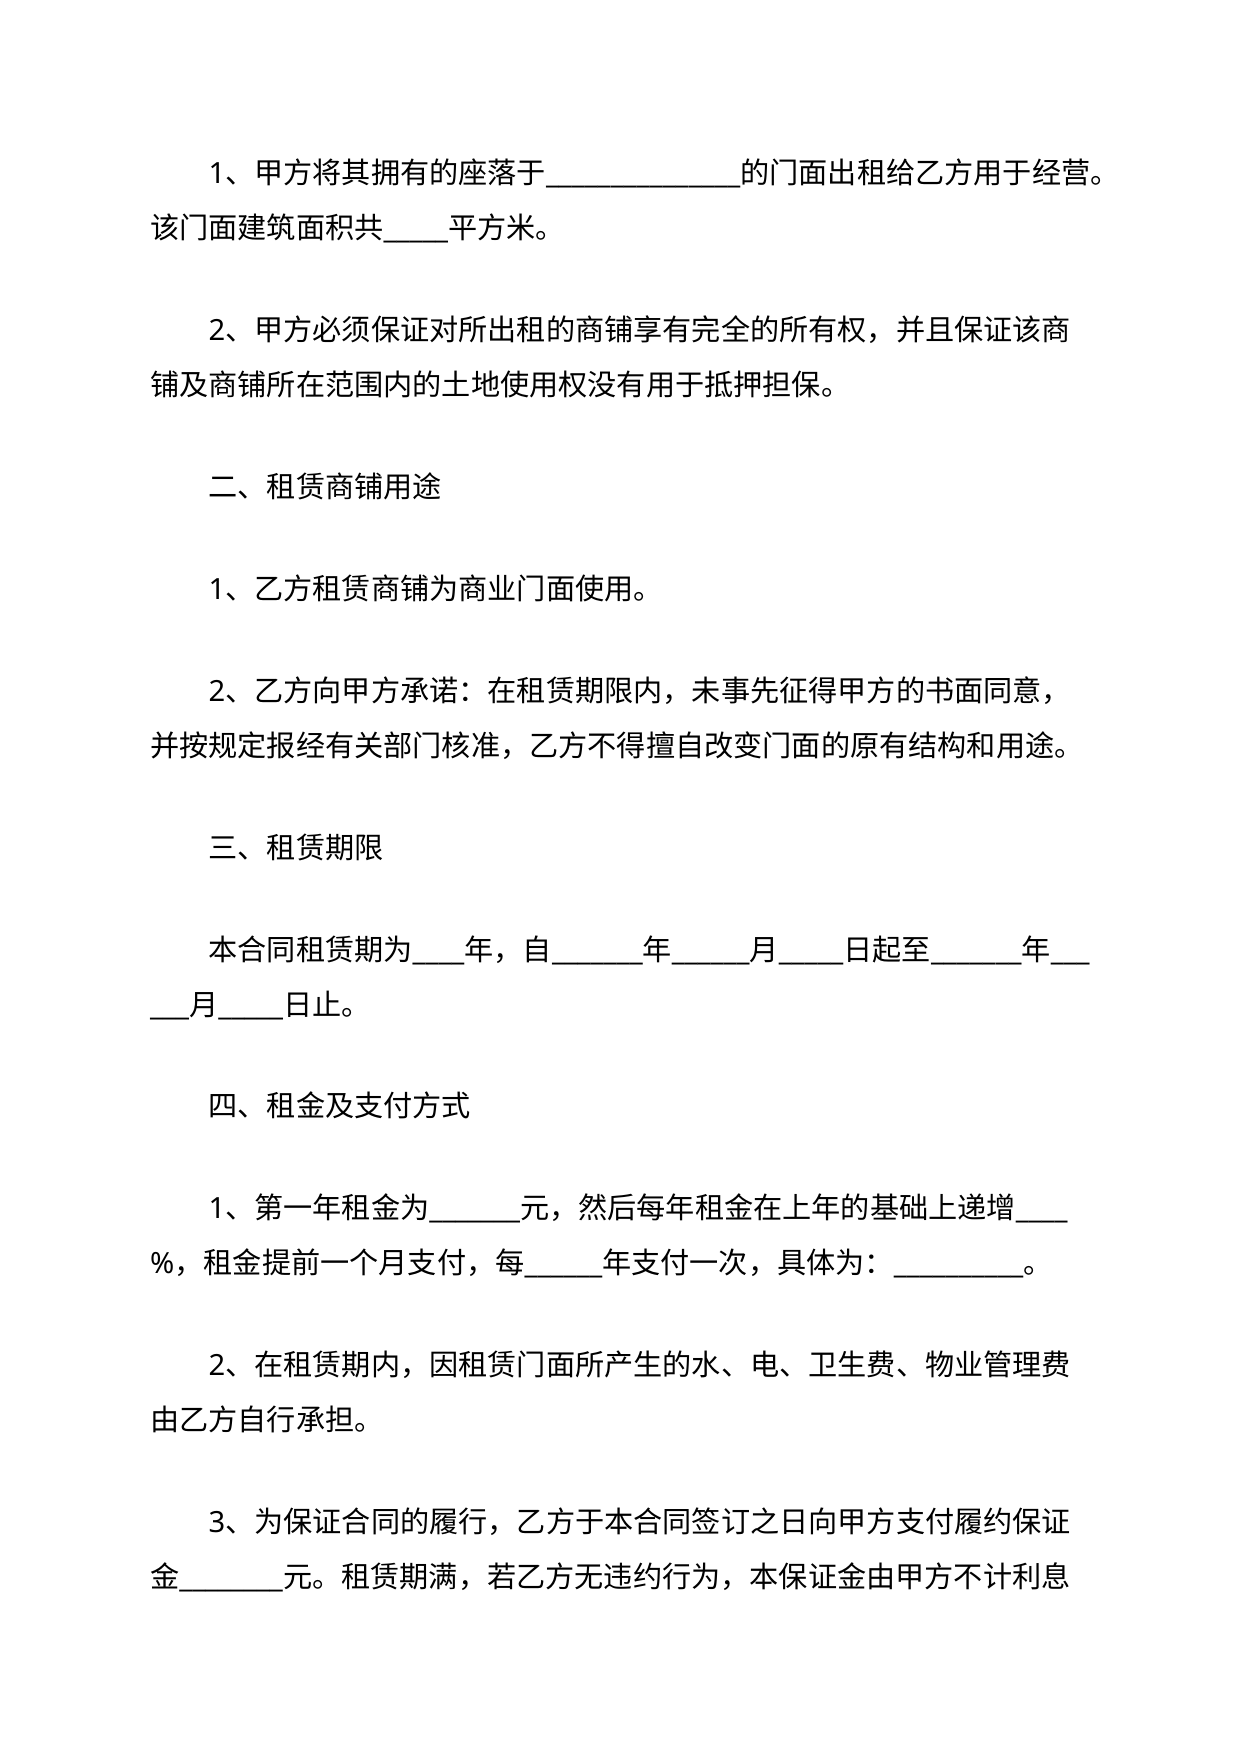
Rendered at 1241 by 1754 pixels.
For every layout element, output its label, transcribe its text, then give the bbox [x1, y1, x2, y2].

text 1、第一年租金为_______元，然后每年租金在上年的基础上递增____%，租金提前一个月支付，每______年支付一次，具体为：__________。 [150, 1185, 1090, 1282]
text 2、甲方必须保证对所出租的商铺享有完全的所有权，并且保证该商铺及商铺所在范围内的土地使用权没有用于抵押担保。 [150, 307, 1090, 404]
text 1、乙方租赁商铺为商业门面使用。 [150, 566, 1090, 608]
text 2、乙方向甲方承诺：在租赁期限内，未事先征得甲方的书面同意，并按规定报经有关部门核准，乙方不得擅自改变门面的原有结构和用途。 [150, 667, 1090, 765]
text 本合同租赁期为____年，自_______年______月_____日起至_______年______月_____日止。 [150, 926, 1090, 1023]
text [150, 1498, 1090, 1596]
text 2、在租赁期内，因租赁门面所产生的水、电、卫生费、物业管理费由乙方自行承担。 [150, 1342, 1090, 1439]
text 三、租赁期限 [150, 824, 1090, 867]
text 1、甲方将其拥有的座落于_______________的门面出租给乙方用于经营。该门面建筑面积共_____平方米。 [150, 150, 1090, 247]
text 二、租赁商铺用途 [150, 464, 1090, 506]
text 四、租金及支付方式 [150, 1083, 1090, 1125]
